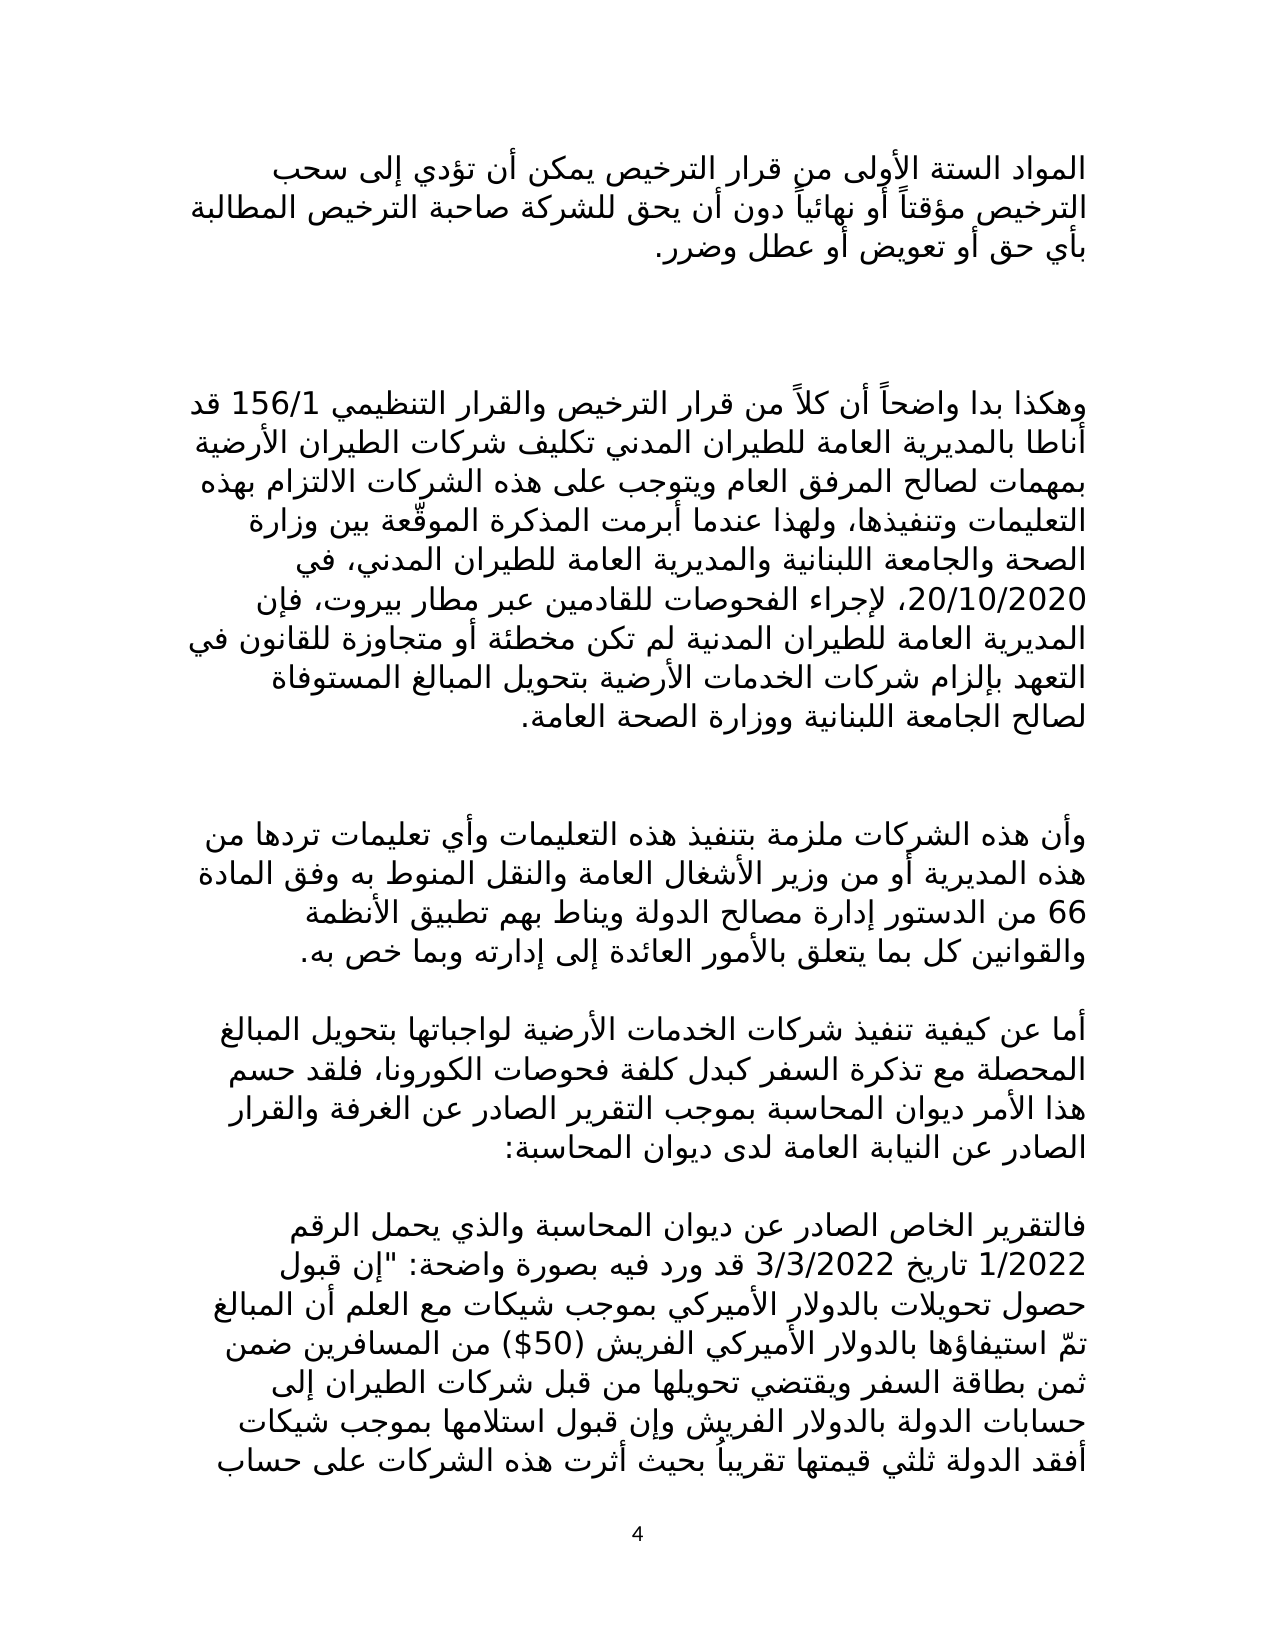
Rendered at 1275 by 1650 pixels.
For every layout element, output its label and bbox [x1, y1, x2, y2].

text [187, 150, 1087, 1479]
